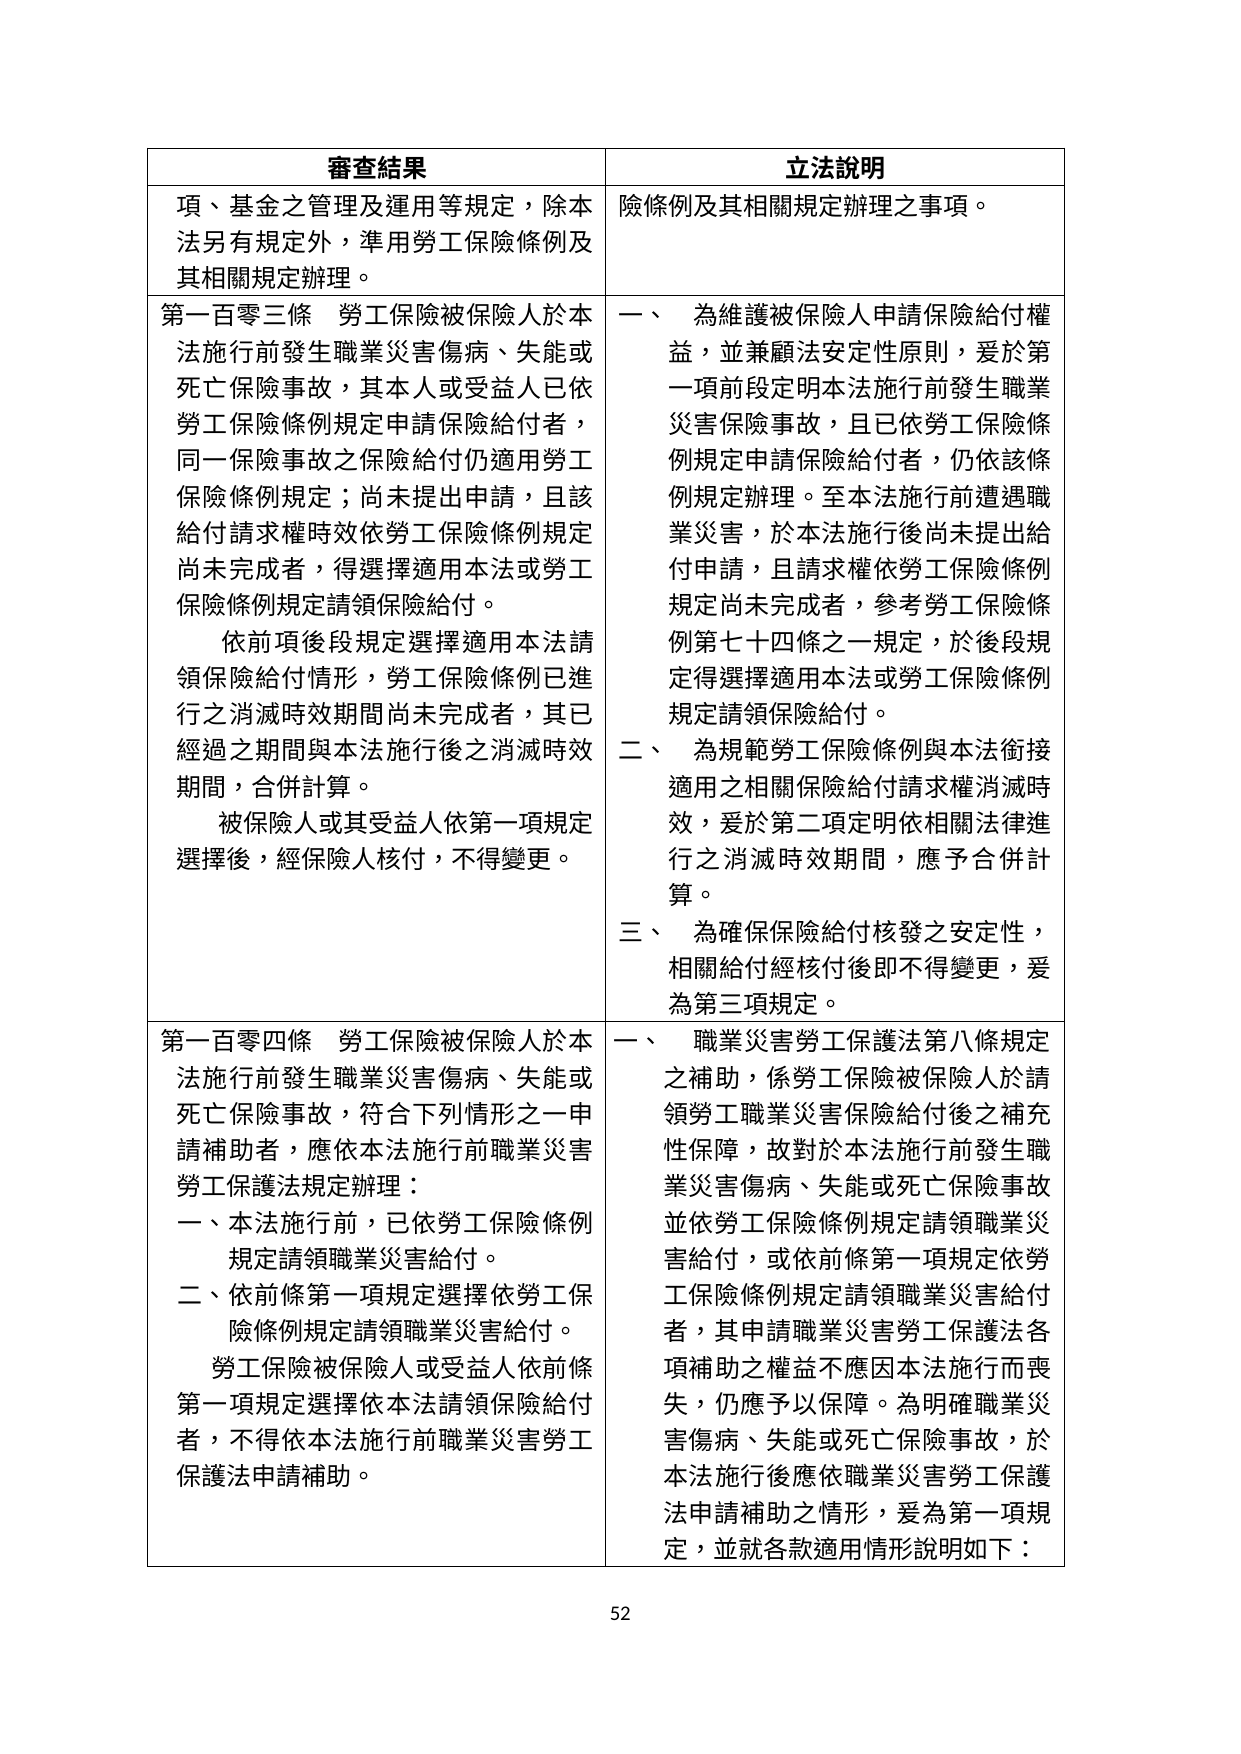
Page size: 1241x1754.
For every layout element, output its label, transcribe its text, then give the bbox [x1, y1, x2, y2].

table_cell 第一百零三條 勞工保險被保險人於本法施行前發生職業災害傷病、失能或死亡保險事故，其本人或受益人已依勞工保險條例規定申請保險給付者，同一保險事故之保險給付仍適用勞工保險條例規定；尚未提出申請，且該給付請求權時效依勞工保險條例規定尚未完成者，得選擇適用本法或勞工保險條例規定請領保險給付。 依前項後段規定選擇適用本法請領保險給付情形，勞工保險條例已進行之消滅時效期間尚未完成者，其已經過之期間與本法施行後之消滅時效期間，合併計算。 被保險人或其受益人依第一項規定選擇後，經保險人核付，不得變更。 [148, 296, 605, 1021]
table_header 審查結果 [148, 149, 605, 185]
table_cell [148, 186, 605, 295]
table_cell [148, 1022, 605, 1566]
table_header 立法說明 [606, 149, 1064, 185]
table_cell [606, 1022, 1064, 1566]
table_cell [606, 186, 1064, 295]
table_cell 為維護被保險人申請保險給付權益，並兼顧法安定性原則，爰於第一項前段定明本法施行前發生職業災害保險事故，且已依勞工保險條例規定申請保險給付者，仍依該條例規定辦理。至本法施行前遭遇職業災害，於本法施行後尚未提出給付申請，且請求權依勞工保險條例規定尚未完成者，參考勞工保險條例第七十四條之一規定，於後段規定得選擇適用本法或勞工保險條例規定請領保險給付。 為規範勞工保險條例與本法銜接適用之相關保險給付請求權消滅時效，爰於第二項定明依相關法律進行之消滅時效期間，應予合併計算。 為確保保險給付核發之安定性，相關給付經核付後即不得變更，爰為第三項規定。 [606, 296, 1064, 1021]
